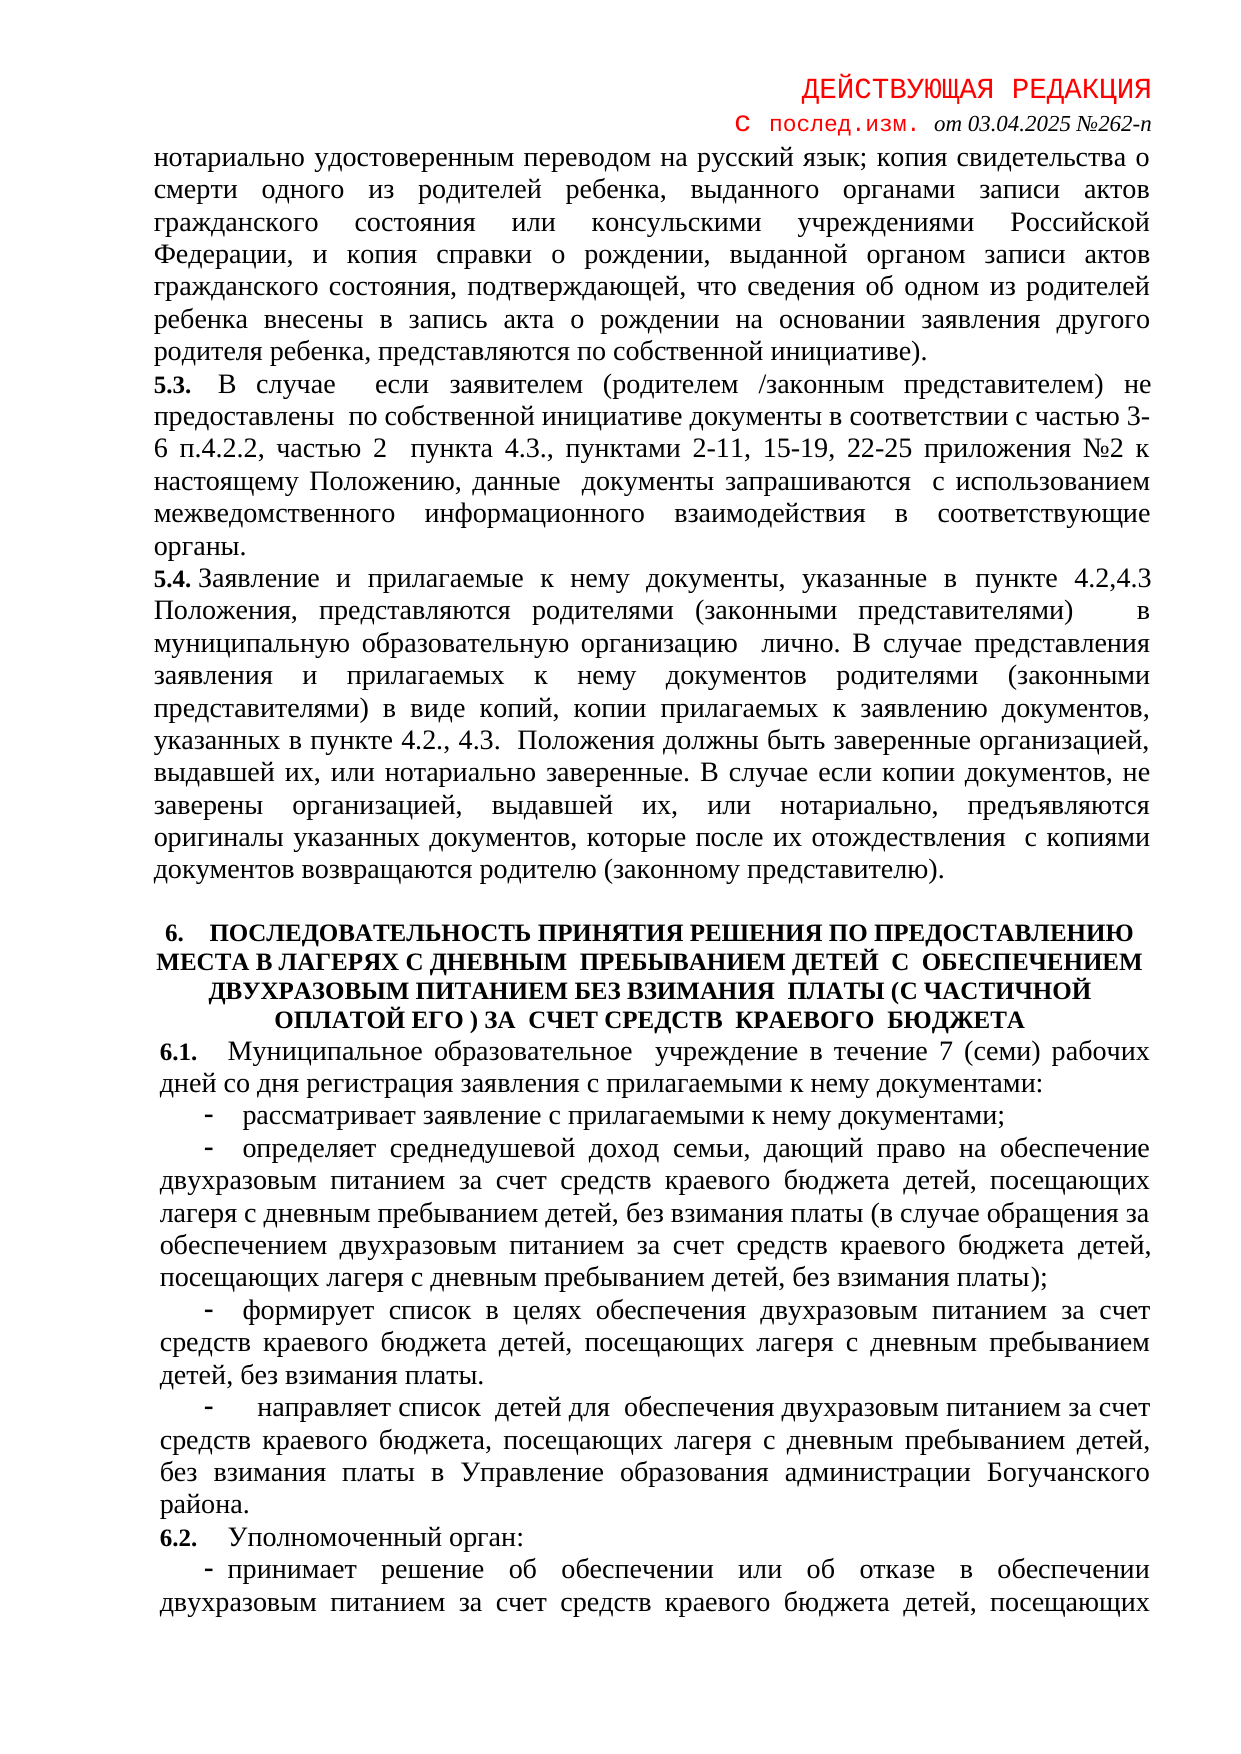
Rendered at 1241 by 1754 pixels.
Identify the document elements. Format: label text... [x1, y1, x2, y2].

list Заявление и прилагаемые к нему документы, указанные в пункте 4.2,4.3 Положения, представляются родителями (законными представителями) в муниципальную образовательную организацию лично. В случае представления заявления и прилагаемых к нему документов родителями (законными представителями) в виде копий, копии прилагаемых к заявлению документов, указанных в пункте 4.2., 4.3. Положения должны быть заверенные организацией, выдавшей их, или нотариально заверенные. В случае если копии документов, не заверены организацией, выдавшей их, или нотариально, предъявляются оригиналы указанных документов, которые после их отождествления с копиями документов возвращаются родителю (законному представителю). [153, 561, 1152, 885]
list В случае если заявителем (родителем /законным представителем) не предоставлены по собственной инициативе документы в соответствии с частью 3-6 п.4.2.2, частью 2 пункта 4.3., пунктами 2-11, 15-19, 22-25 приложения №2 к настоящему Положению, данные документы запрашиваются с использованием межведомственного информационного взаимодействия в соответствующие органы. [153, 367, 1152, 561]
list направляет список детей для обеспечения двухразовым питанием за счет средств краевого бюджета, посещающих лагеря с дневным пребыванием детей, без взимания платы в Управление образования администрации Богучанского района. [159, 1390, 1152, 1520]
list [159, 1552, 1152, 1617]
list рассматривает заявление с прилагаемыми к нему документами; [159, 1098, 1152, 1131]
list формирует список в целях обеспечения двухразовым питанием за счет средств краевого бюджета детей, посещающих лагеря с дневным пребыванием детей, без взимания платы. [159, 1293, 1152, 1390]
list Уполномоченный орган: [159, 1520, 1152, 1552]
list Муниципальное образовательное учреждение в течение 7 (семи) рабочих дней со дня регистрация заявления с прилагаемыми к нему документами: [159, 1033, 1152, 1098]
list ПОСЛЕДОВАТЕЛЬНОСТЬ ПРИНЯТИЯ РЕШЕНИЯ ПО ПРЕДОСТАВЛЕНИЮ МЕСТА В ЛАГЕРЯХ С ДНЕВНЫМ ПРЕБЫВАНИЕМ ДЕТЕЙ С ОБЕСПЕЧЕНИЕМ ДВУХРАЗОВЫМ ПИТАНИЕМ БЕЗ ВЗИМАНИЯ ПЛАТЫ (С ЧАСТИЧНОЙ ОПЛАТОЙ ЕГО ) ЗА СЧЕТ СРЕДСТВ КРАЕВОГО БЮДЖЕТА [153, 918, 1146, 1033]
list определяет среднедушевой доход семьи, дающий право на обеспечение двухразовым питанием за счет средств краевого бюджета детей, посещающих лагеря с дневным пребыванием детей, без взимания платы (в случае обращения за обеспечением двухразовым питанием за счет средств краевого бюджета детей, посещающих лагеря с дневным пребыванием детей, без взимания платы); [159, 1131, 1152, 1293]
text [153, 140, 1152, 367]
